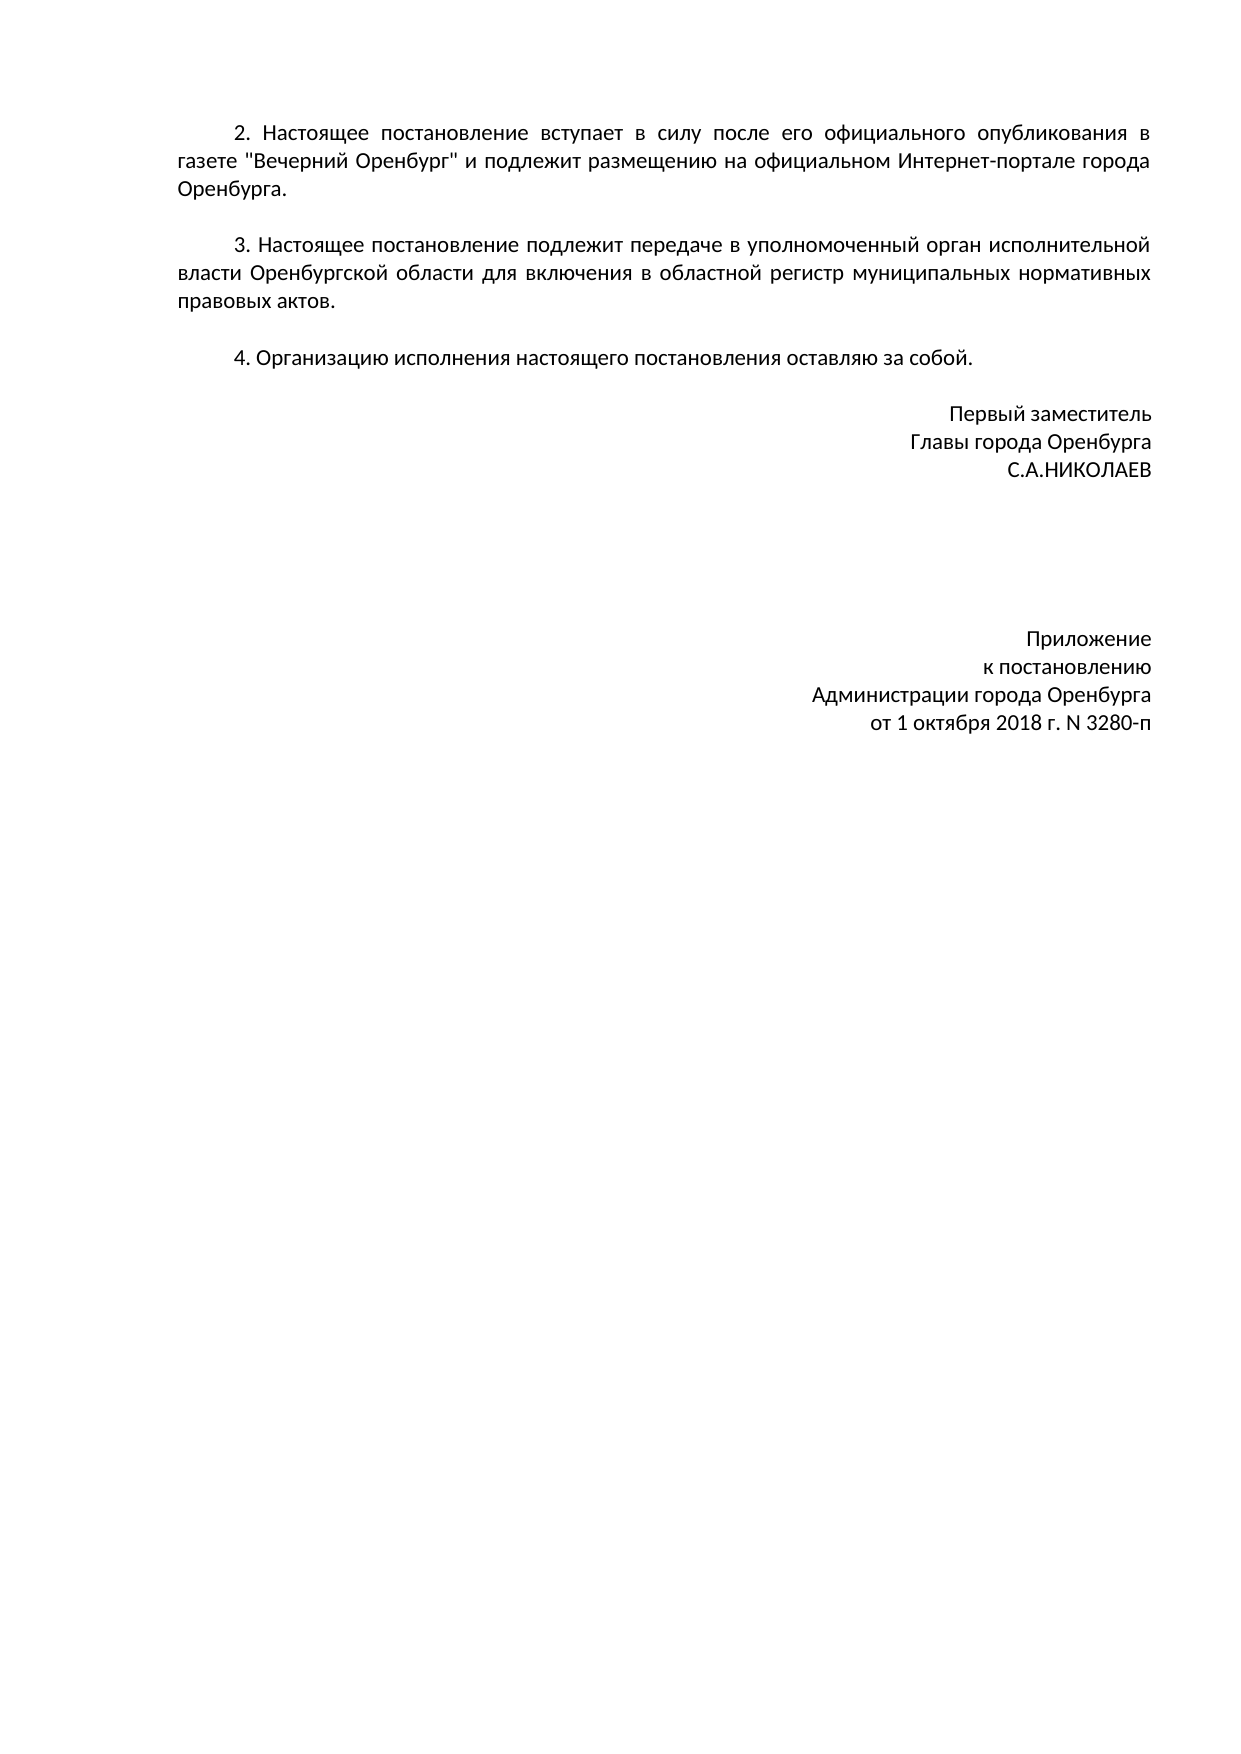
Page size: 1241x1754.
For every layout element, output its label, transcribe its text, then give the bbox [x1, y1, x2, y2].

text к постановлению [177, 652, 1152, 680]
text 3. Настоящее постановление подлежит передаче в уполномоченный орган исполнительной власти Оренбургской области для включения в областной регистр муниципальных нормативных правовых актов. [177, 230, 1152, 314]
text Первый заместитель [177, 399, 1152, 427]
text 2. Настоящее постановление вступает в силу после его официального опубликования в газете "Вечерний Оренбург" и подлежит размещению на официальном Интернет-портале города Оренбурга. [177, 118, 1152, 202]
text от 1 октября 2018 г. N 3280-п [177, 708, 1152, 736]
text Главы города Оренбурга [177, 427, 1152, 455]
text С.А.НИКОЛАЕВ [177, 455, 1152, 483]
text Приложение [177, 624, 1152, 652]
text 4. Организацию исполнения настоящего постановления оставляю за собой. [177, 343, 1152, 371]
text Администрации города Оренбурга [177, 680, 1152, 708]
